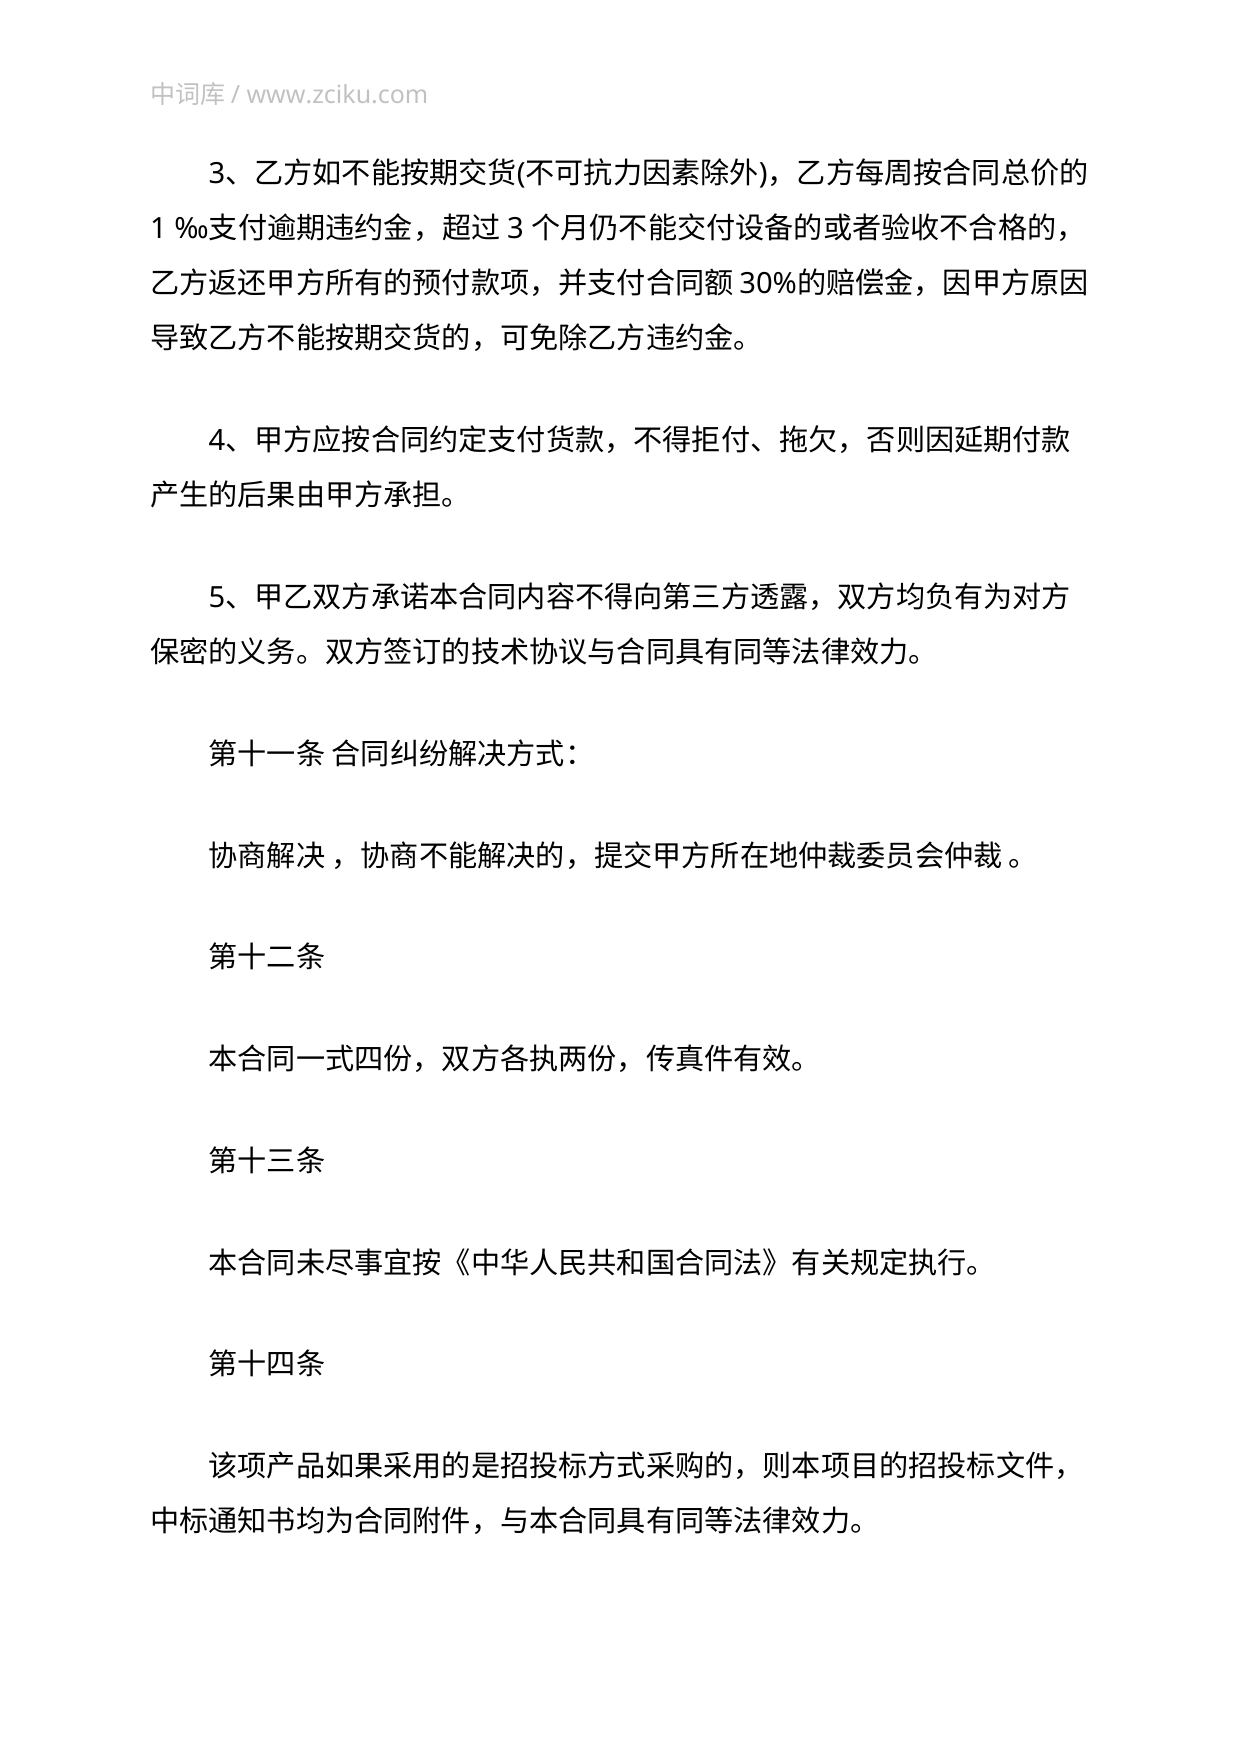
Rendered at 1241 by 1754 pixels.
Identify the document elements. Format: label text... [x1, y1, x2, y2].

text 3、乙方如不能按期交货(不可抗力因素除外)，乙方每周按合同总价的 1 ‰支付逾期违约金，超过 3 个月仍不能交付设备的或者验收不合格的，乙方返还甲方所有的预付款项，并支付合同额30%的赔偿金，因甲方原因导致乙方不能按期交货的，可免除乙方违约金。 [150, 150, 1090, 357]
text 4、甲方应按合同约定支付货款，不得拒付、拖欠，否则因延期付款产生的后果由甲方承担。 [150, 417, 1090, 514]
text 该项产品如果采用的是招投标方式采购的，则本项目的招投标文件，中标通知书均为合同附件，与本合同具有同等法律效力。 [150, 1443, 1090, 1540]
text 协商解决 ，协商不能解决的，提交甲方所在地仲裁委员会仲裁 。 [150, 832, 1090, 874]
text 第十四条 [150, 1341, 1090, 1383]
text 第十二条 [150, 934, 1090, 976]
text 第十一条 合同纠纷解决方式： [150, 730, 1090, 773]
text 本合同一式四份，双方各执两份，传真件有效。 [150, 1036, 1090, 1078]
text 本合同未尽事宜按《中华人民共和国合同法》有关规定执行。 [150, 1239, 1090, 1281]
text 第十三条 [150, 1137, 1090, 1180]
text 5、甲乙双方承诺本合同内容不得向第三方透露，双方均负有为对方保密的义务。双方签订的技术协议与合同具有同等法律效力。 [150, 573, 1090, 671]
